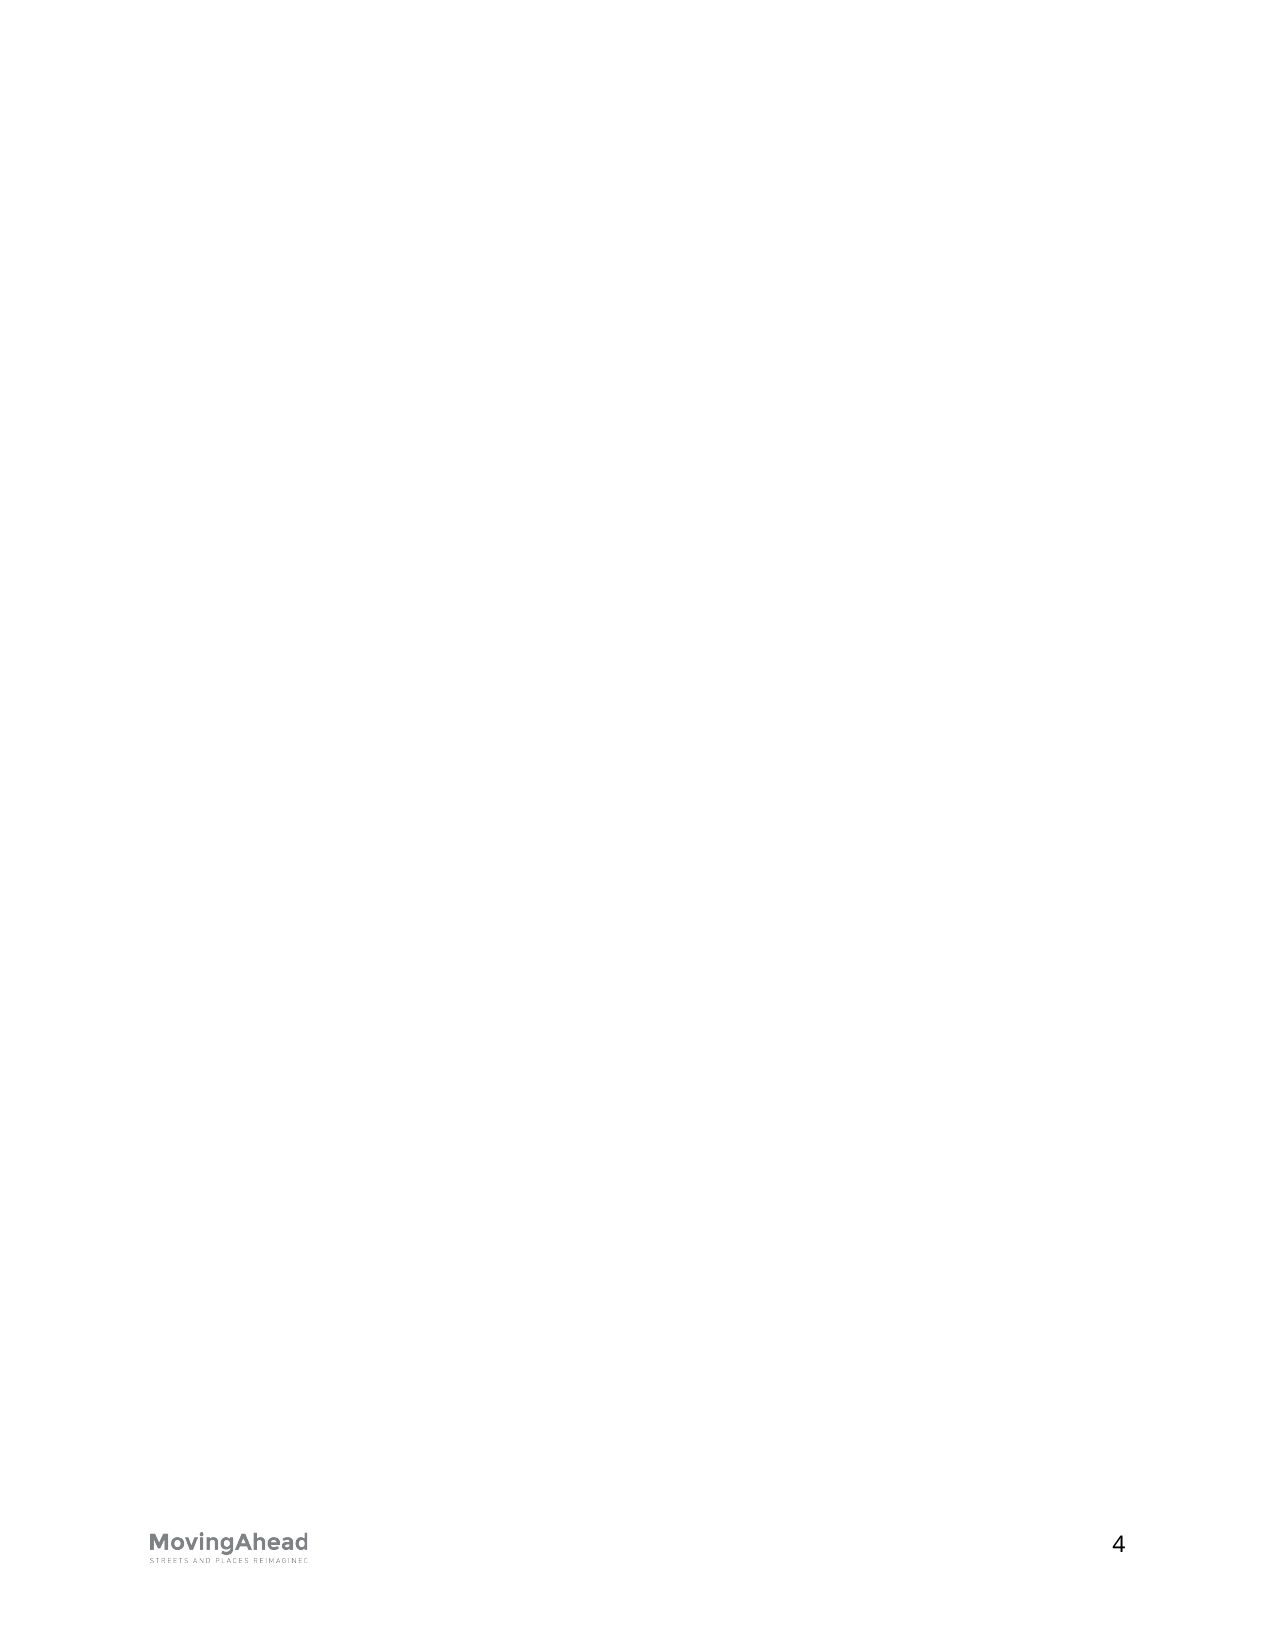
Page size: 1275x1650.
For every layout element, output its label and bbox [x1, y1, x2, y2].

picture [150, 1532, 308, 1563]
